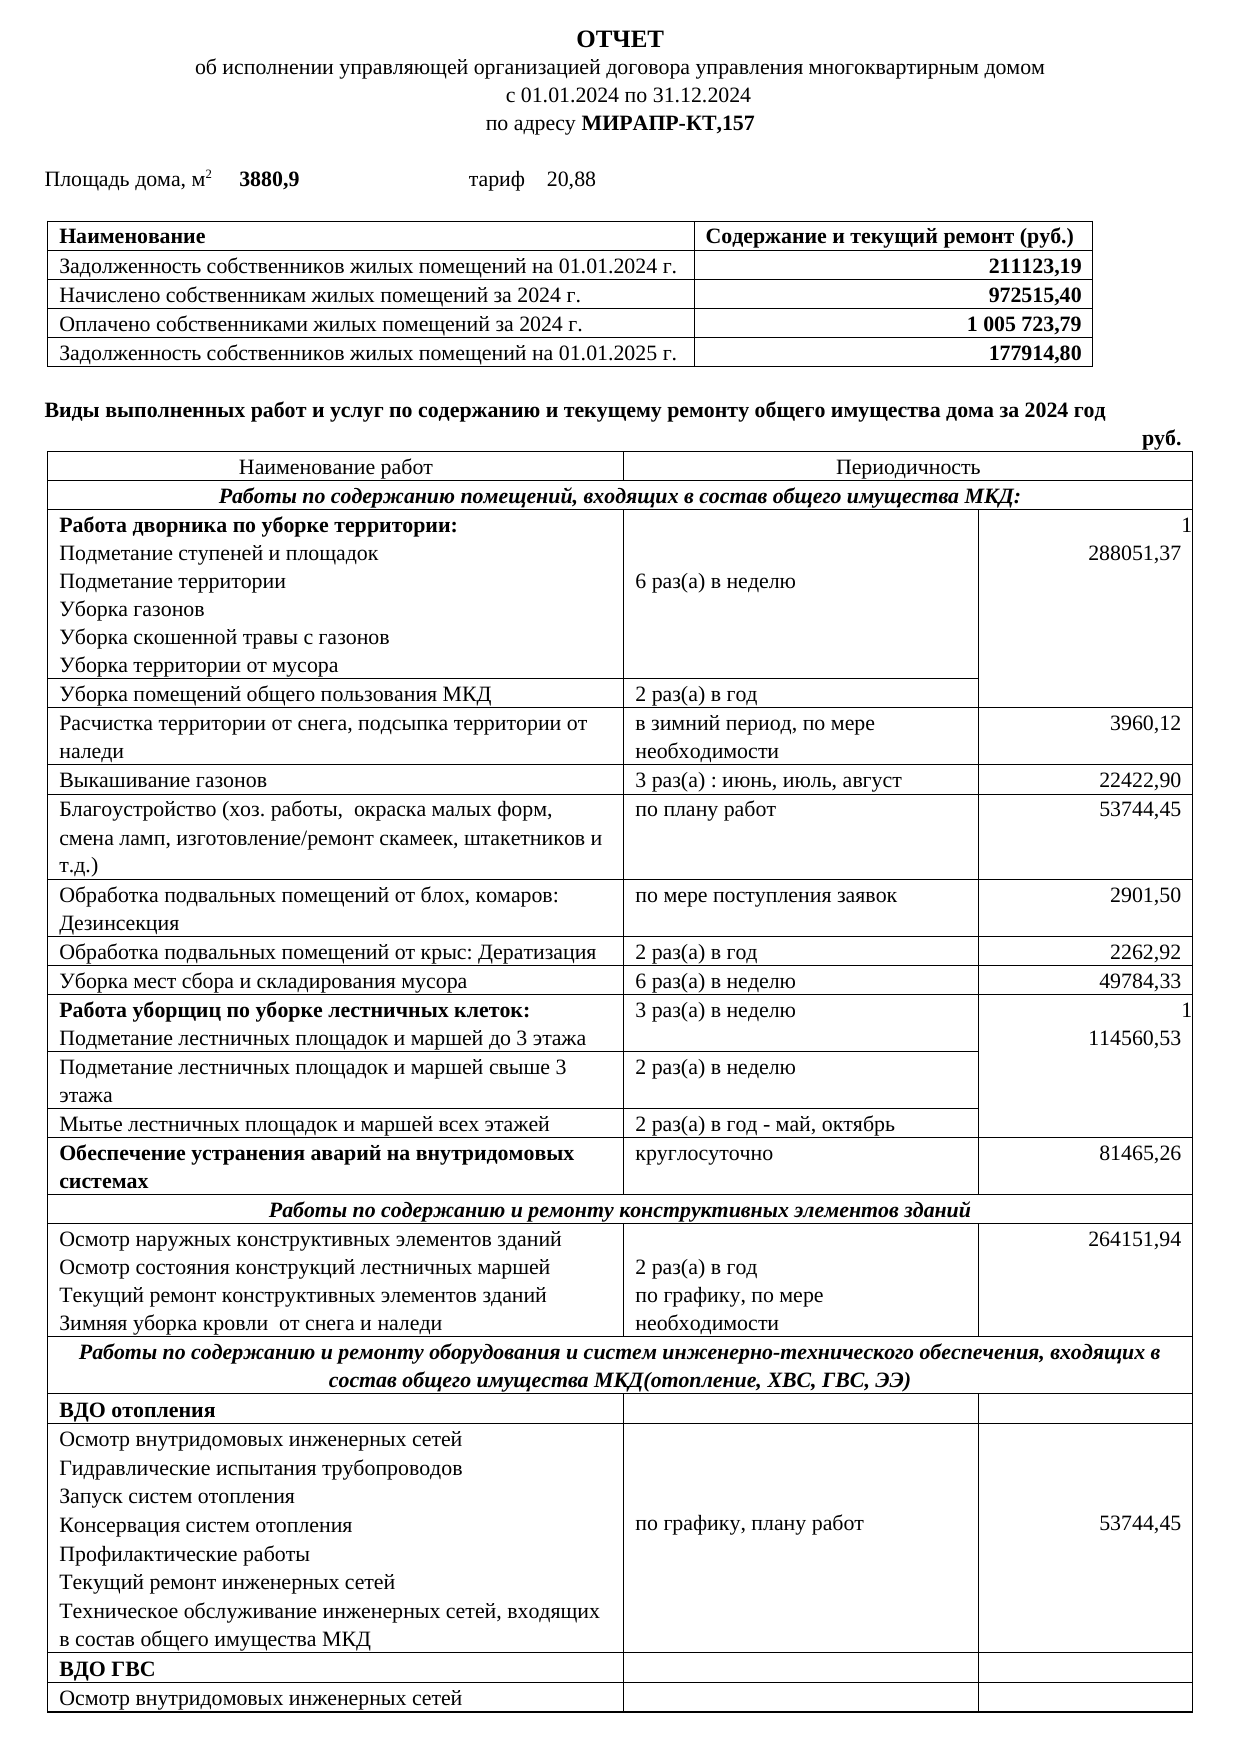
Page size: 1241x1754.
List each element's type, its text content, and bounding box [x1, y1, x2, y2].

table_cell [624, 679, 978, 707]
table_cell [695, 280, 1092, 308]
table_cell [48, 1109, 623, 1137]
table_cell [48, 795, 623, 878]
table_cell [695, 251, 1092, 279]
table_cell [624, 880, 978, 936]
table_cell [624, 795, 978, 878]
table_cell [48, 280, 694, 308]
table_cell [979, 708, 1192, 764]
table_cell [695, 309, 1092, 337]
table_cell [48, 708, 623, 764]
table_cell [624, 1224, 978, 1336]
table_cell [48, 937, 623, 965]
text Виды выполненных работ и услуг по содержанию и текущему ремонту общего имущества дома за 2024 год [44, 395, 1181, 423]
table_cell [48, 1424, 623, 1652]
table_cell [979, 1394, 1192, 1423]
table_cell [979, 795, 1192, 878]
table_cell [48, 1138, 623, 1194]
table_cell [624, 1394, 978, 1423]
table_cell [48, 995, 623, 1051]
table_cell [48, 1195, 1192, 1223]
text руб. [44, 423, 1181, 451]
text ОТЧЕТ [59, 24, 1181, 52]
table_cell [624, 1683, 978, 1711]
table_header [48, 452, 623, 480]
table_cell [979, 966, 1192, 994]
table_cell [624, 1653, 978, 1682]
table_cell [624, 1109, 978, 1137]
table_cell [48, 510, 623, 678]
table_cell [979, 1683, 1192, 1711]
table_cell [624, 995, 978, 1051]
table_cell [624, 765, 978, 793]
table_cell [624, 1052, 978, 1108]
text с 01.01.2024 по 31.12.2024 [59, 80, 1181, 108]
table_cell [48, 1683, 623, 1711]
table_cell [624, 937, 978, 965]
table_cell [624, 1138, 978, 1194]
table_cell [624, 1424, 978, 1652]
text по адресу МИРАПР-КТ,157 [59, 108, 1181, 136]
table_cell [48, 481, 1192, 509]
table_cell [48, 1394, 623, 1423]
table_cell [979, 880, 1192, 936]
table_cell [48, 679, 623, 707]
text об исполнении управляющей организацией договора управления многоквартирным домом [59, 52, 1181, 80]
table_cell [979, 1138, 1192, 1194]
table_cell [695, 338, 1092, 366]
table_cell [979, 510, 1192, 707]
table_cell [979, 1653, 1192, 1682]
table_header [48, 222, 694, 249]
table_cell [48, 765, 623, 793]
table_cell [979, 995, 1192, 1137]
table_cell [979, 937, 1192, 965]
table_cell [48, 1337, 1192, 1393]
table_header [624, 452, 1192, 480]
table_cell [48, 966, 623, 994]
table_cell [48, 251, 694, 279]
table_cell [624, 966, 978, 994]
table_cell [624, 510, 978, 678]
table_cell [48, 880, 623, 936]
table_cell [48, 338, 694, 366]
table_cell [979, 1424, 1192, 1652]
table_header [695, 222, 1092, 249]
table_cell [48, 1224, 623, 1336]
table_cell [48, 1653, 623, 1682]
text Площадь дома, м2 3880,9 тариф 20,88 [44, 164, 1181, 192]
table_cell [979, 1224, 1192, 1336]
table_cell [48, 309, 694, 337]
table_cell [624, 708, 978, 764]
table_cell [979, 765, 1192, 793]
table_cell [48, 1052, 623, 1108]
